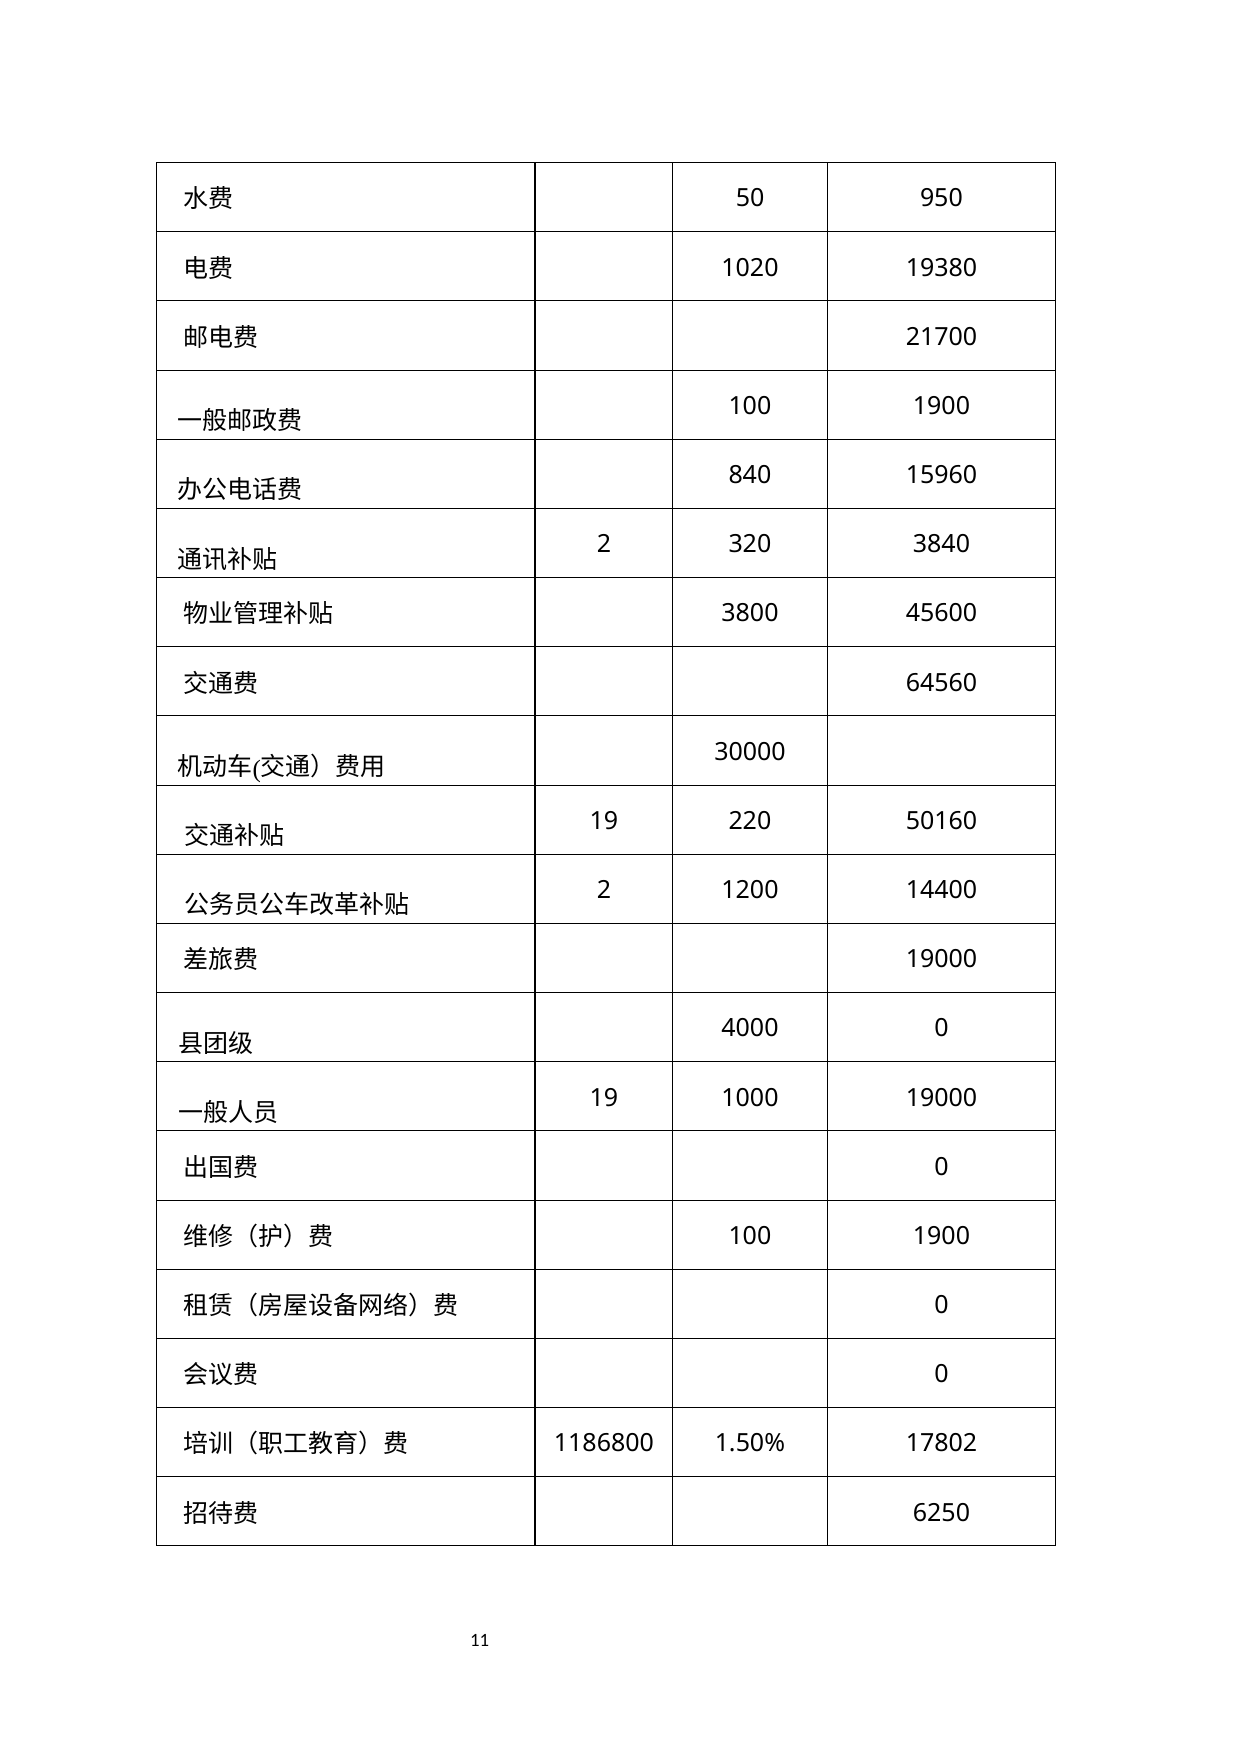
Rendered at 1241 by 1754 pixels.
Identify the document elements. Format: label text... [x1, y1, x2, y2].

table_cell [828, 716, 1055, 784]
table_cell 2 [536, 855, 672, 923]
table_cell [673, 1270, 827, 1338]
table_cell 0 [828, 1339, 1055, 1407]
table_cell 840 [673, 440, 827, 508]
table_cell 公务员公车改革补贴 [157, 855, 534, 923]
table_cell 21700 [828, 301, 1055, 369]
table_cell [673, 1339, 827, 1407]
table_cell 64560 [828, 647, 1055, 715]
table_cell 1.50% [673, 1408, 827, 1476]
table_cell 一般人员 [157, 1062, 534, 1130]
table_cell [673, 924, 827, 992]
table_cell [673, 1477, 827, 1545]
table_cell 3800 [673, 578, 827, 646]
table_cell 19000 [828, 1062, 1055, 1130]
table_cell 6250 [828, 1477, 1055, 1545]
table_cell [536, 163, 672, 231]
table_cell [536, 1270, 672, 1338]
table_cell [673, 647, 827, 715]
table_cell 100 [673, 371, 827, 439]
table_cell 0 [828, 1270, 1055, 1338]
table_cell 物业管理补贴 [157, 578, 534, 646]
table_cell 差旅费 [157, 924, 534, 992]
table_cell [536, 647, 672, 715]
table_cell 0 [828, 1131, 1055, 1199]
table_cell 租赁（房屋设备网络）费 [157, 1270, 534, 1338]
table_cell 1186800 [536, 1408, 672, 1476]
table_cell 950 [828, 163, 1055, 231]
table_cell 机动车(交通）费用 [157, 716, 534, 784]
table_cell 培训（职工教育）费 [157, 1408, 534, 1476]
table_cell 电费 [157, 232, 534, 300]
table_cell 220 [673, 786, 827, 854]
table_cell 100 [673, 1201, 827, 1269]
table_cell [536, 993, 672, 1061]
table_cell 14400 [828, 855, 1055, 923]
table_cell 1200 [673, 855, 827, 923]
table_cell [536, 1131, 672, 1199]
table_cell 4000 [673, 993, 827, 1061]
table_cell [536, 440, 672, 508]
table_cell [673, 301, 827, 369]
table_cell 交通费 [157, 647, 534, 715]
table_cell 出国费 [157, 1131, 534, 1199]
table_cell [536, 1339, 672, 1407]
table_cell 15960 [828, 440, 1055, 508]
table_cell 1900 [828, 1201, 1055, 1269]
table_cell 1900 [828, 371, 1055, 439]
table_cell [536, 301, 672, 369]
table_cell [536, 1477, 672, 1545]
table_cell 3840 [828, 509, 1055, 577]
table_cell 县团级 [157, 993, 534, 1061]
table_cell 1000 [673, 1062, 827, 1130]
table_cell 0 [828, 993, 1055, 1061]
table_cell [673, 1131, 827, 1199]
table_cell 19 [536, 786, 672, 854]
table_cell 50160 [828, 786, 1055, 854]
table_cell 办公电话费 [157, 440, 534, 508]
table_cell 交通补贴 [157, 786, 534, 854]
table_cell 招待费 [157, 1477, 534, 1545]
table_cell 维修（护）费 [157, 1201, 534, 1269]
table_cell 19000 [828, 924, 1055, 992]
table_cell 通讯补贴 [157, 509, 534, 577]
table_cell 19 [536, 1062, 672, 1130]
table_cell 邮电费 [157, 301, 534, 369]
table_cell 30000 [673, 716, 827, 784]
table_cell 17802 [828, 1408, 1055, 1476]
table_cell 会议费 [157, 1339, 534, 1407]
table_cell 2 [536, 509, 672, 577]
table_cell [536, 716, 672, 784]
table_cell 一般邮政费 [157, 371, 534, 439]
table_cell 50 [673, 163, 827, 231]
table_cell 水费 [157, 163, 534, 231]
table_cell 45600 [828, 578, 1055, 646]
table_cell 320 [673, 509, 827, 577]
table_cell [536, 578, 672, 646]
table_cell [536, 1201, 672, 1269]
table_cell [536, 371, 672, 439]
table_cell 1020 [673, 232, 827, 300]
table_cell 19380 [828, 232, 1055, 300]
table_cell [536, 924, 672, 992]
table_cell [536, 232, 672, 300]
